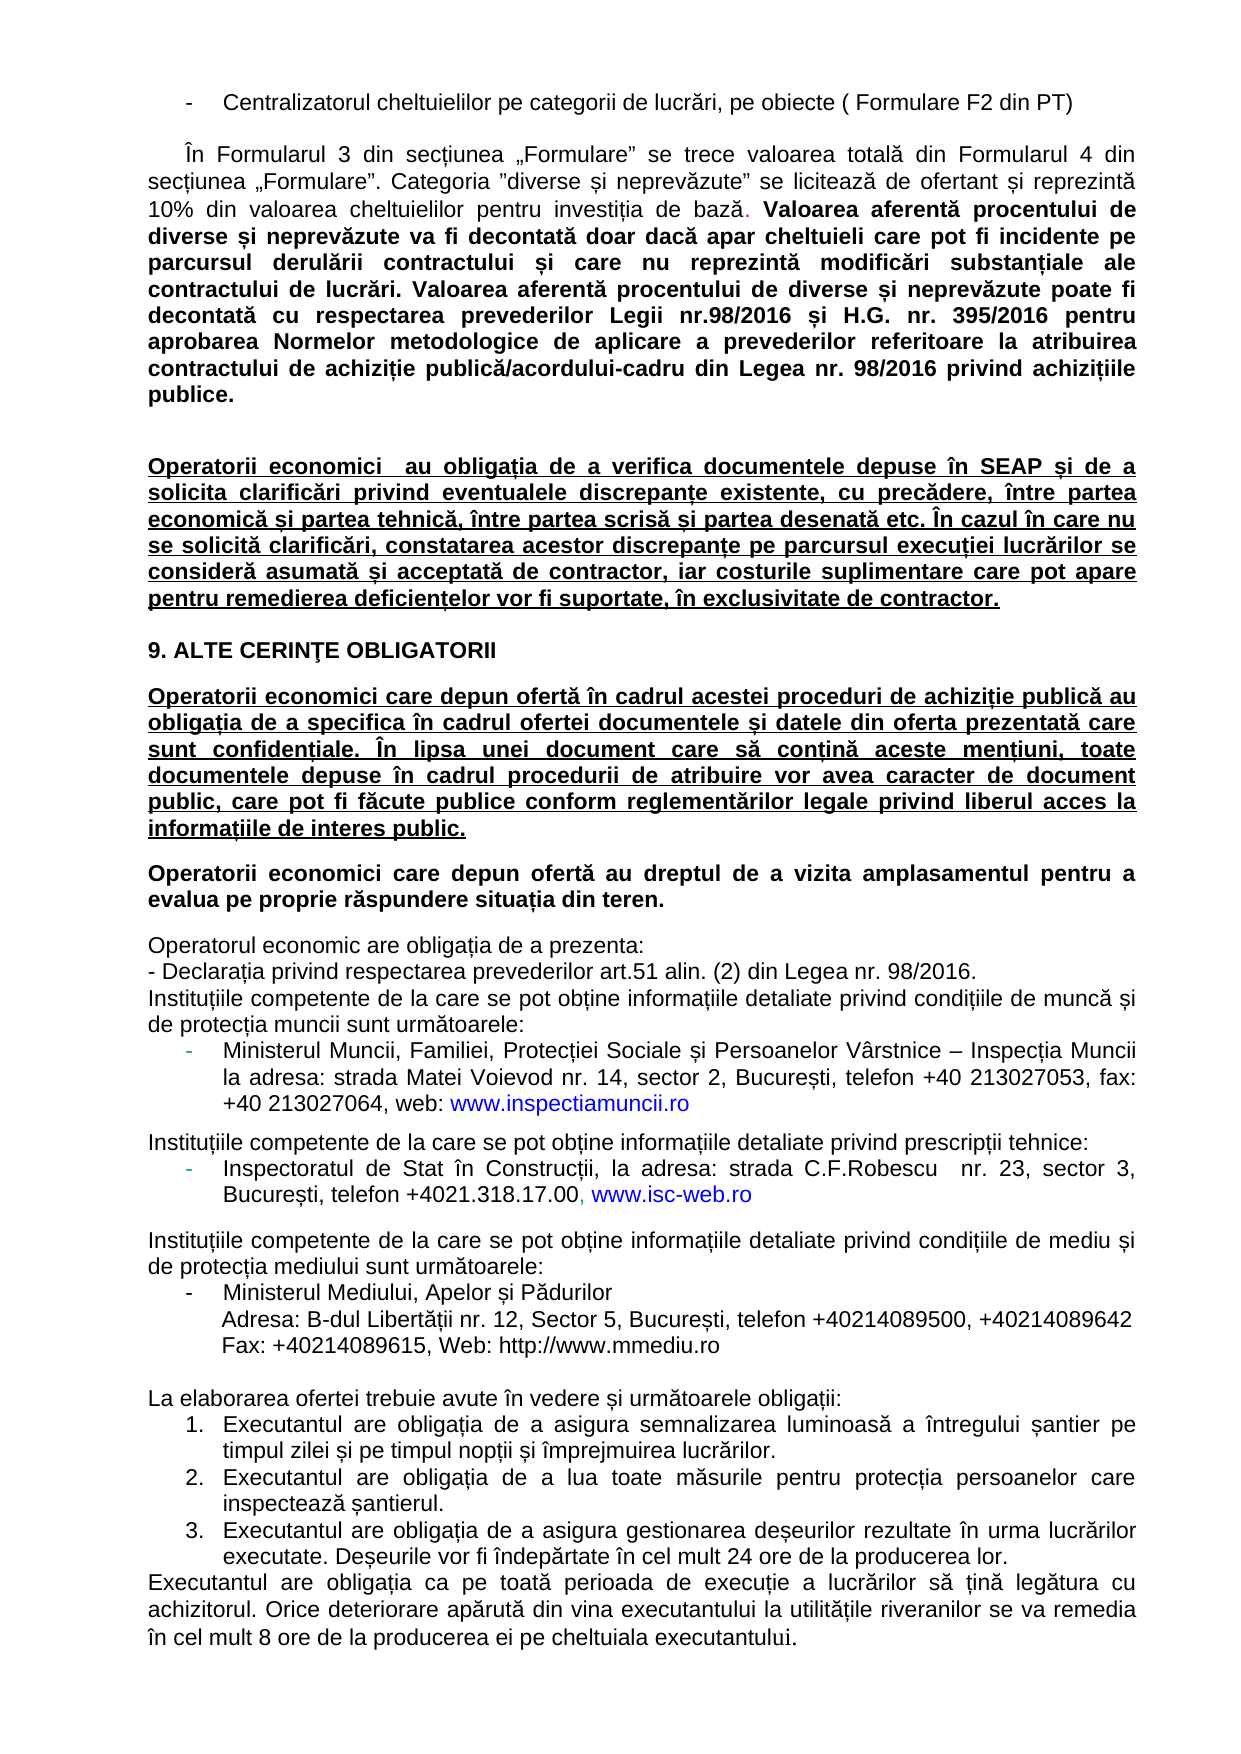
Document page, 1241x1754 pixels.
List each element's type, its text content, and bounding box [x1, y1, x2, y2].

text Operatorul economic are obligația de a prezenta: [148, 932, 1137, 958]
list Executantul are obligația de a asigura gestionarea deșeurilor rezultate în urma lucrărilor executate. Deșeurile vor fi îndepărtate în cel mult 24 ore de la producerea lor. [185, 1517, 1137, 1569]
list Executantul are obligația de a lua toate măsurile pentru protecția persoanelor care inspectează șantierul. [185, 1464, 1137, 1517]
text Executantul are obligația ca pe toată perioada de execuție a lucrărilor să țină legătura cu achizitorul. Orice deteriorare apărută din vina executantului la utilitățile riveranilor se va remedia în cel mult 8 ore de la producerea ei pe cheltuiala executantului. [148, 1569, 1137, 1651]
list Ministerul Muncii, Familiei, Protecției Sociale și Persoanelor Vârstnice – Inspecția Muncii la adresa: strada Matei Voievod nr. 14, sector 2, București, telefon +40 213027053, fax: +40 213027064, web: www.inspectiamuncii.ro [185, 1037, 1137, 1116]
list Centralizatorul cheltuielilor pe categorii de lucrări, pe obiecte ( Formulare F2 din PT) [185, 89, 1137, 115]
list Ministerul Mediului, Apelor și Pădurilor [185, 1279, 1137, 1306]
text Operatorii economici au obligația de a verifica documentele depuse în SEAP și de a solicita clarificări privind eventualele discrepanțe existente, cu precădere, între partea economică și partea tehnică, între partea scrisă și partea desenată etc. În cazul în care nu se solicită clarificări, constatarea acestor discrepanțe pe parcursul execuției lucrărilor se consideră asumată și acceptată de contractor, iar costurile suplimentare care pot apare pentru remedierea deficiențelor vor fi suportate, în exclusivitate de contractor. [148, 453, 1137, 502]
text Instituțiile competente de la care se pot obține informațiile detaliate privind prescripții tehnice: [148, 1128, 1137, 1155]
text În Formularul 3 din secțiunea „Formulare” se trece valoarea totală din Formularul 4 din secțiunea „Formulare”. Categoria ”diverse și neprevăzute” se licitează de ofertant și reprezintă 10% din valoarea cheltuielilor pentru investiția de bază. Valoarea aferentă procentului de diverse și neprevăzute va fi decontată doar dacă apar cheltuieli care pot fi incidente pe parcursul derulării contractului și care nu reprezintă modificări substanțiale ale contractului de lucrări. Valoarea aferentă procentului de diverse și neprevăzute poate fi decontată cu respectarea prevederilor Legii nr.98/2016 și H.G. nr. 395/2016 pentru aprobarea Normelor metodologice de aplicare a prevederilor referitoare la atribuirea contractului de achiziție publică/acordului-cadru din Legea nr. 98/2016 privind achizițiile publice. [148, 141, 1137, 407]
text Instituțiile competente de la care se pot obține informațiile detaliate privind condițiile de mediu și de protecția mediului sunt următoarele: [148, 1227, 1137, 1279]
list Inspectoratul de Stat în Construcții, la adresa: strada C.F.Robescu nr. 23, sector 3, București, telefon +4021.318.17.00, www.isc-web.ro [185, 1155, 1137, 1207]
text Operatorii economici care depun ofertă au dreptul de a vizita amplasamentul pentru a evalua pe proprie răspundere situația din teren. [148, 860, 1137, 913]
text Fax: +40214089615, Web: http://www.mmediu.ro [148, 1332, 1137, 1358]
text - Declarația privind respectarea prevederilor art.51 alin. (2) din Legea nr. 98/2016. [148, 958, 1137, 985]
text Adresa: B-dul Libertății nr. 12, Sector 5, București, telefon +40214089500, +40214089642 [148, 1306, 1137, 1332]
list Executantul are obligația de a asigura semnalizarea luminoasă a întregului șantier pe timpul zilei și pe timpul nopții și împrejmuirea lucrărilor. [185, 1411, 1137, 1464]
text Instituțiile competente de la care se pot obține informațiile detaliate privind condițiile de muncă și de protecția muncii sunt următoarele: [148, 985, 1137, 1037]
text La elaborarea ofertei trebuie avute în vedere și următoarele obligații: [148, 1385, 1137, 1411]
text Operatorii economici au obligația de a verifica documentele depuse în SEAP și de a solicita clarificări privind eventualele discrepanțe existente, cu precădere, între partea economică și partea tehnică, între partea scrisă și partea desenată etc. În cazul în care nu se solicită clarificări, constatarea acestor discrepanțe pe parcursul execuției lucrărilor se consideră asumată și acceptată de contractor, iar costurile suplimentare care pot apare pentru remedierea deficiențelor vor fi suportate, în exclusivitate de contractor. [148, 503, 1137, 555]
text Operatorii economici care depun ofertă în cadrul acestei proceduri de achiziție publică au obligația de a specifica în cadrul ofertei documentele și datele din oferta prezentată care sunt confidențiale. În lipsa unei document care să conțină aceste mențiuni, toate documentele depuse în cadrul procedurii de atribuire vor avea caracter de document public, care pot fi făcute publice conform reglementărilor legale privind liberul acces la informațiile de interes public. [148, 733, 1137, 811]
text 9. ALTE CERINŢE OBLIGATORII [148, 637, 1137, 664]
text Operatorii economici care depun ofertă în cadrul acestei proceduri de achiziție publică au obligația de a specifica în cadrul ofertei documentele și datele din oferta prezentată care sunt confidențiale. În lipsa unei document care să conțină aceste mențiuni, toate documentele depuse în cadrul procedurii de atribuire vor avea caracter de document public, care pot fi făcute publice conform reglementărilor legale privind liberul acces la informațiile de interes public. [148, 812, 1137, 841]
